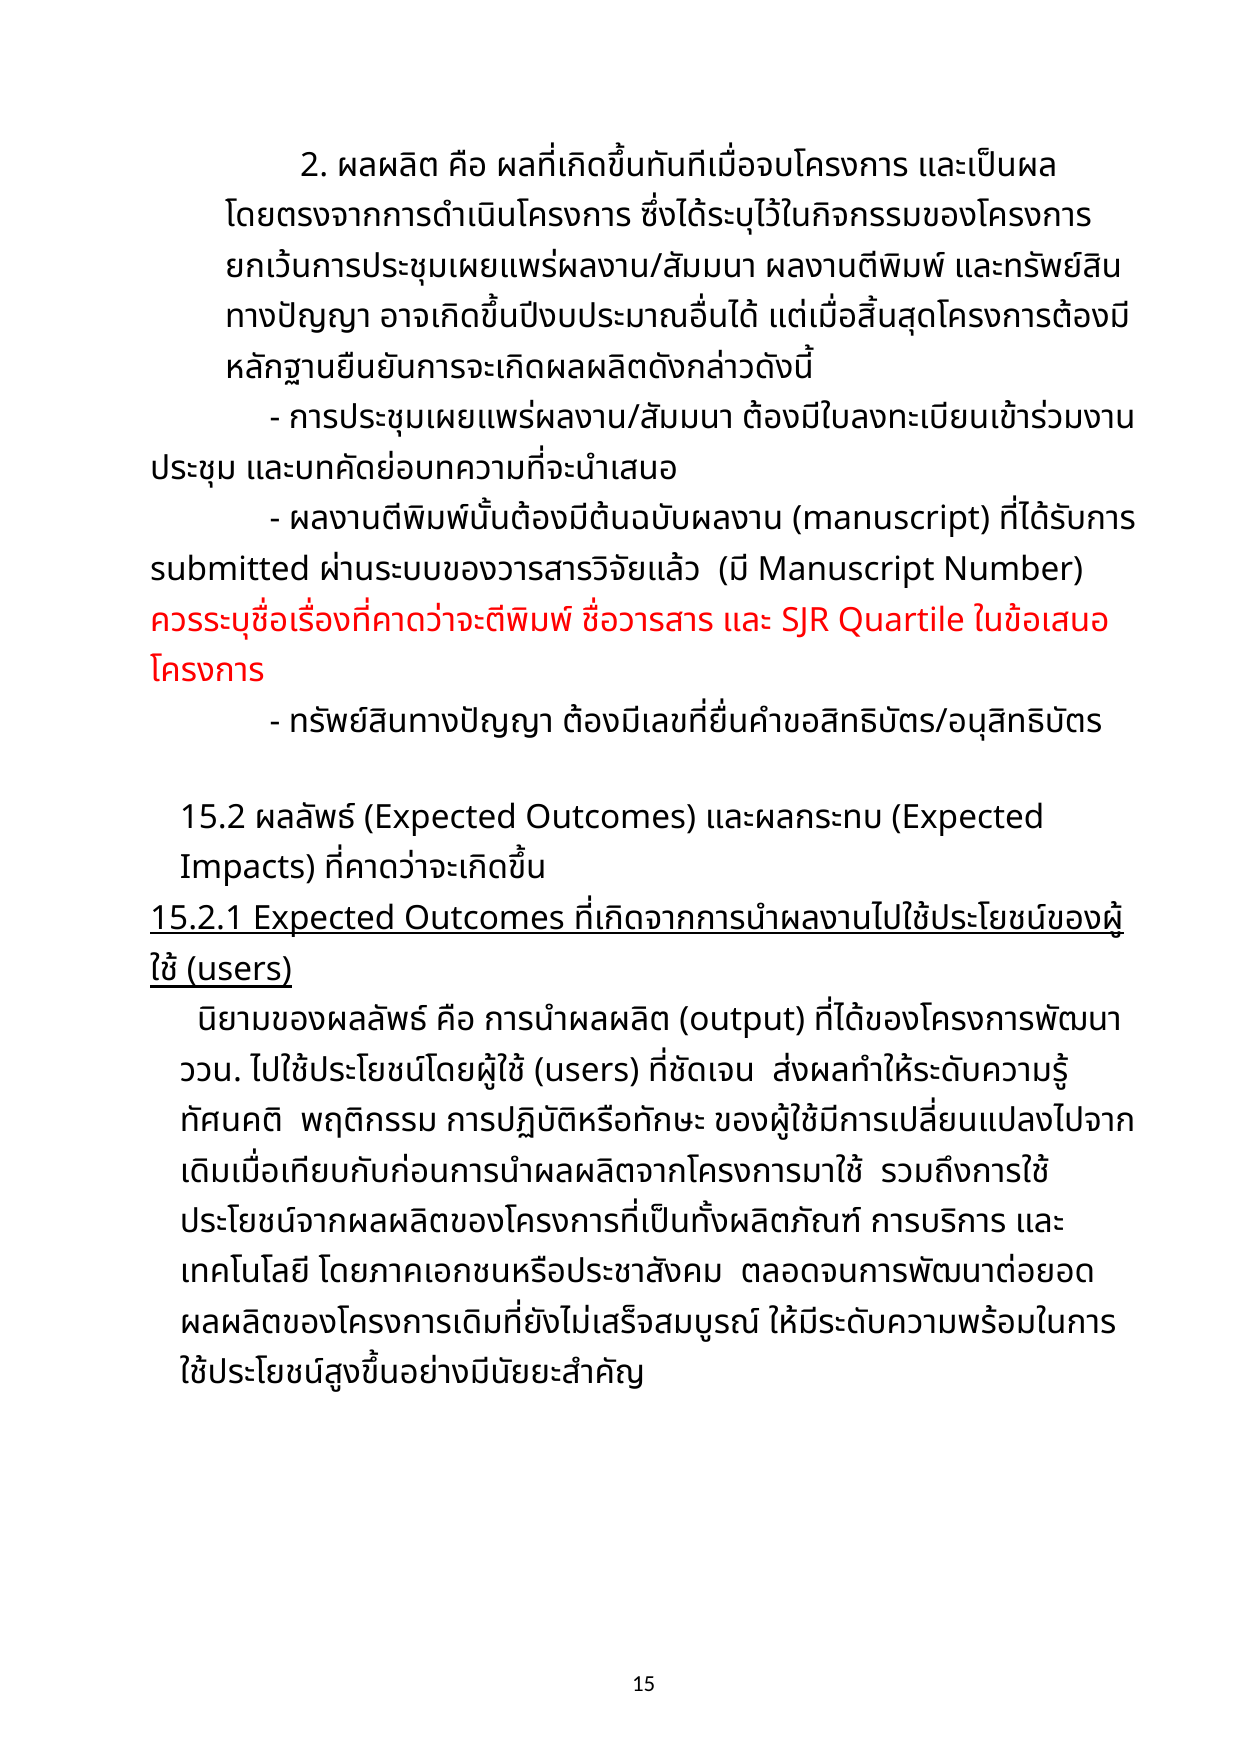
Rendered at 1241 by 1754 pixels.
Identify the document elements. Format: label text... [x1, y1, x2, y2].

text 15.2.1 Expected Outcomes ที่เกิดจากการนำผลงานไปใช้ประโยชน์ของผู้ใช้ (users) [150, 894, 1137, 995]
list - ผลงานตีพิมพ์นั้นต้องมีต้นฉบับผลงาน (manuscript) ที่ได้รับการ submitted ผ่านระบบของวารสารวิจัยแล้ว (มี Manuscript Number) ควรระบุชื่อเรื่องที่คาดว่าจะตีพิมพ์ ชื่อวารสาร และ SJR Quartile ในข้อเสนอโครงการ [150, 494, 1137, 696]
list 2. ผลผลิต คือ ผลที่เกิดขึ้นทันทีเมื่อจบโครงการ และเป็นผลโดยตรงจากการดำเนินโครงการ ซึ่งได้ระบุไว้ในกิจกรรมของโครงการ ยกเว้นการประชุมเผยแพร่ผลงาน/สัมมนา ผลงานตีพิมพ์ และทรัพย์สินทางปัญญา อาจเกิดขึ้นปีงบประมาณอื่นได้ แต่เมื่อสิ้นสุดโครงการต้องมีหลักฐานยืนยันการจะเกิดผลผลิตดังกล่าวดังนี้ [225, 141, 1137, 393]
text นิยามของผลลัพธ์ คือ การนําผลผลิต (output) ที่ได้ของโครงการพัฒนา ววน. ไปใช้ประโยชน์โดยผู้ใช้ (users) ที่ชัดเจน ส่งผลทำให้ระดับความรู้ ทัศนคติ พฤติกรรม การปฏิบัติหรือทักษะ ของผู้ใช้มีการเปลี่ยนแปลงไปจากเดิมเมื่อเทียบกับก่อนการนำผลผลิตจากโครงการมาใช้ รวมถึงการใช้ประโยชน์จากผลผลิตของโครงการที่เป็นทั้งผลิตภัณฑ์ การบริการ และเทคโนโลยี โดยภาคเอกชนหรือประชาสังคม ตลอดจนการพัฒนาต่อยอดผลผลิตของโครงการเดิมที่ยังไม่เสร็จสมบูรณ์ ให้มีระดับความพร้อมในการใช้ประโยชน์สูงขึ้นอย่างมีนัยยะสำคัญ [179, 995, 1137, 1399]
list - การประชุมเผยแพร่ผลงาน/สัมมนา ต้องมีใบลงทะเบียนเข้าร่วมงานประชุม และบทคัดย่อบทความที่จะนำเสนอ [150, 393, 1137, 494]
text 15.2 ผลลัพธ์ (Expected Outcomes) และผลกระทบ (Expected Impacts) ที่คาดว่าจะเกิดขึ้น [179, 792, 1137, 894]
list - ทรัพย์สินทางปัญญา ต้องมีเลขที่ยื่นคำขอสิทธิบัตร/อนุสิทธิบัตร [150, 696, 1137, 747]
